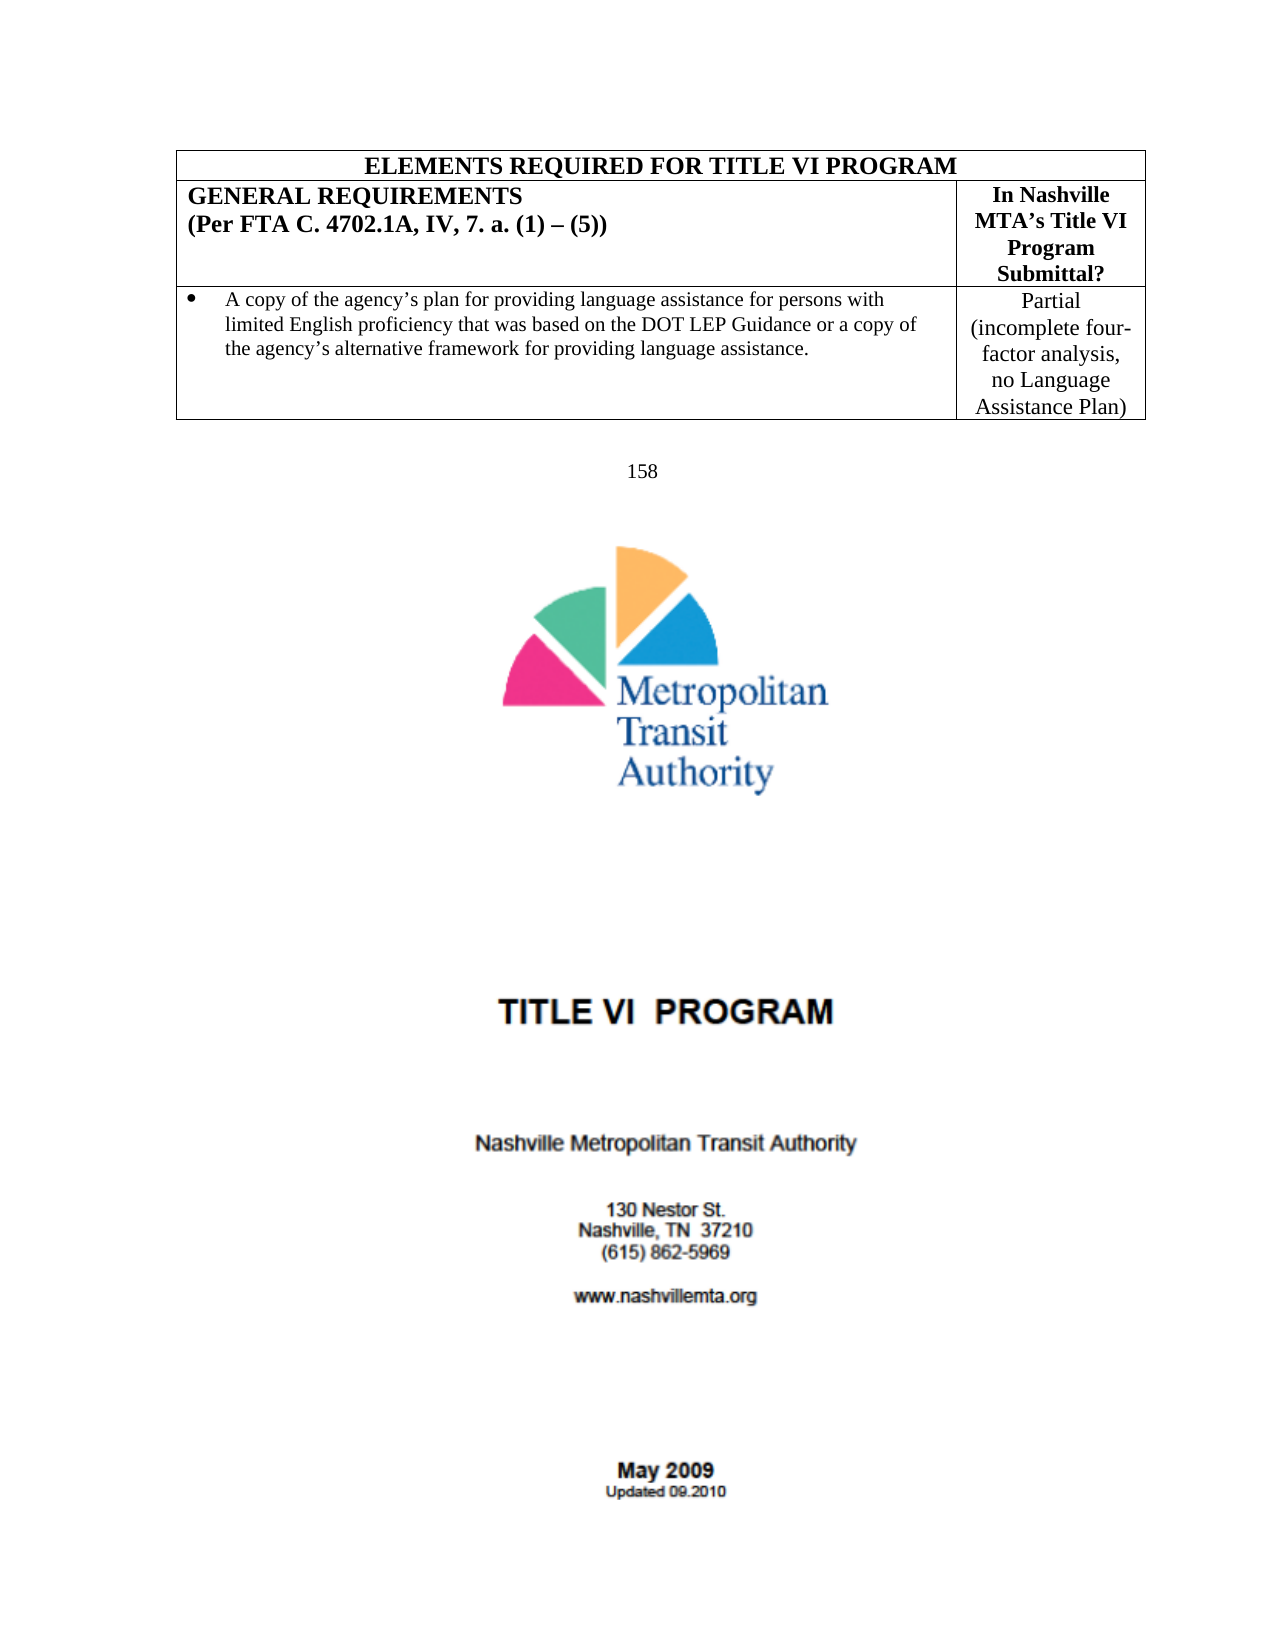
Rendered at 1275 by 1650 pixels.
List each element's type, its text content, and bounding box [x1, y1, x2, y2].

table_cell GENERAL REQUIREMENTS (Per FTA C. 4702.1A, IV, 7. a. (1) – (5)) [177, 181, 956, 286]
table_header ELEMENTS REQUIRED FOR TITLE VI PROGRAM [177, 151, 1145, 180]
table_cell Partial (incomplete four-factor analysis, no Language Assistance Plan) [957, 287, 1145, 419]
table_cell A copy of the agency’s plan for providing language assistance for persons with limited English proficiency that was based on the DOT LEP Guidance or a copy of the agency’s alternative framework for providing language assistance. [177, 287, 956, 419]
table_cell In Nashville MTA’s Title VI Program Submittal? [957, 181, 1145, 286]
